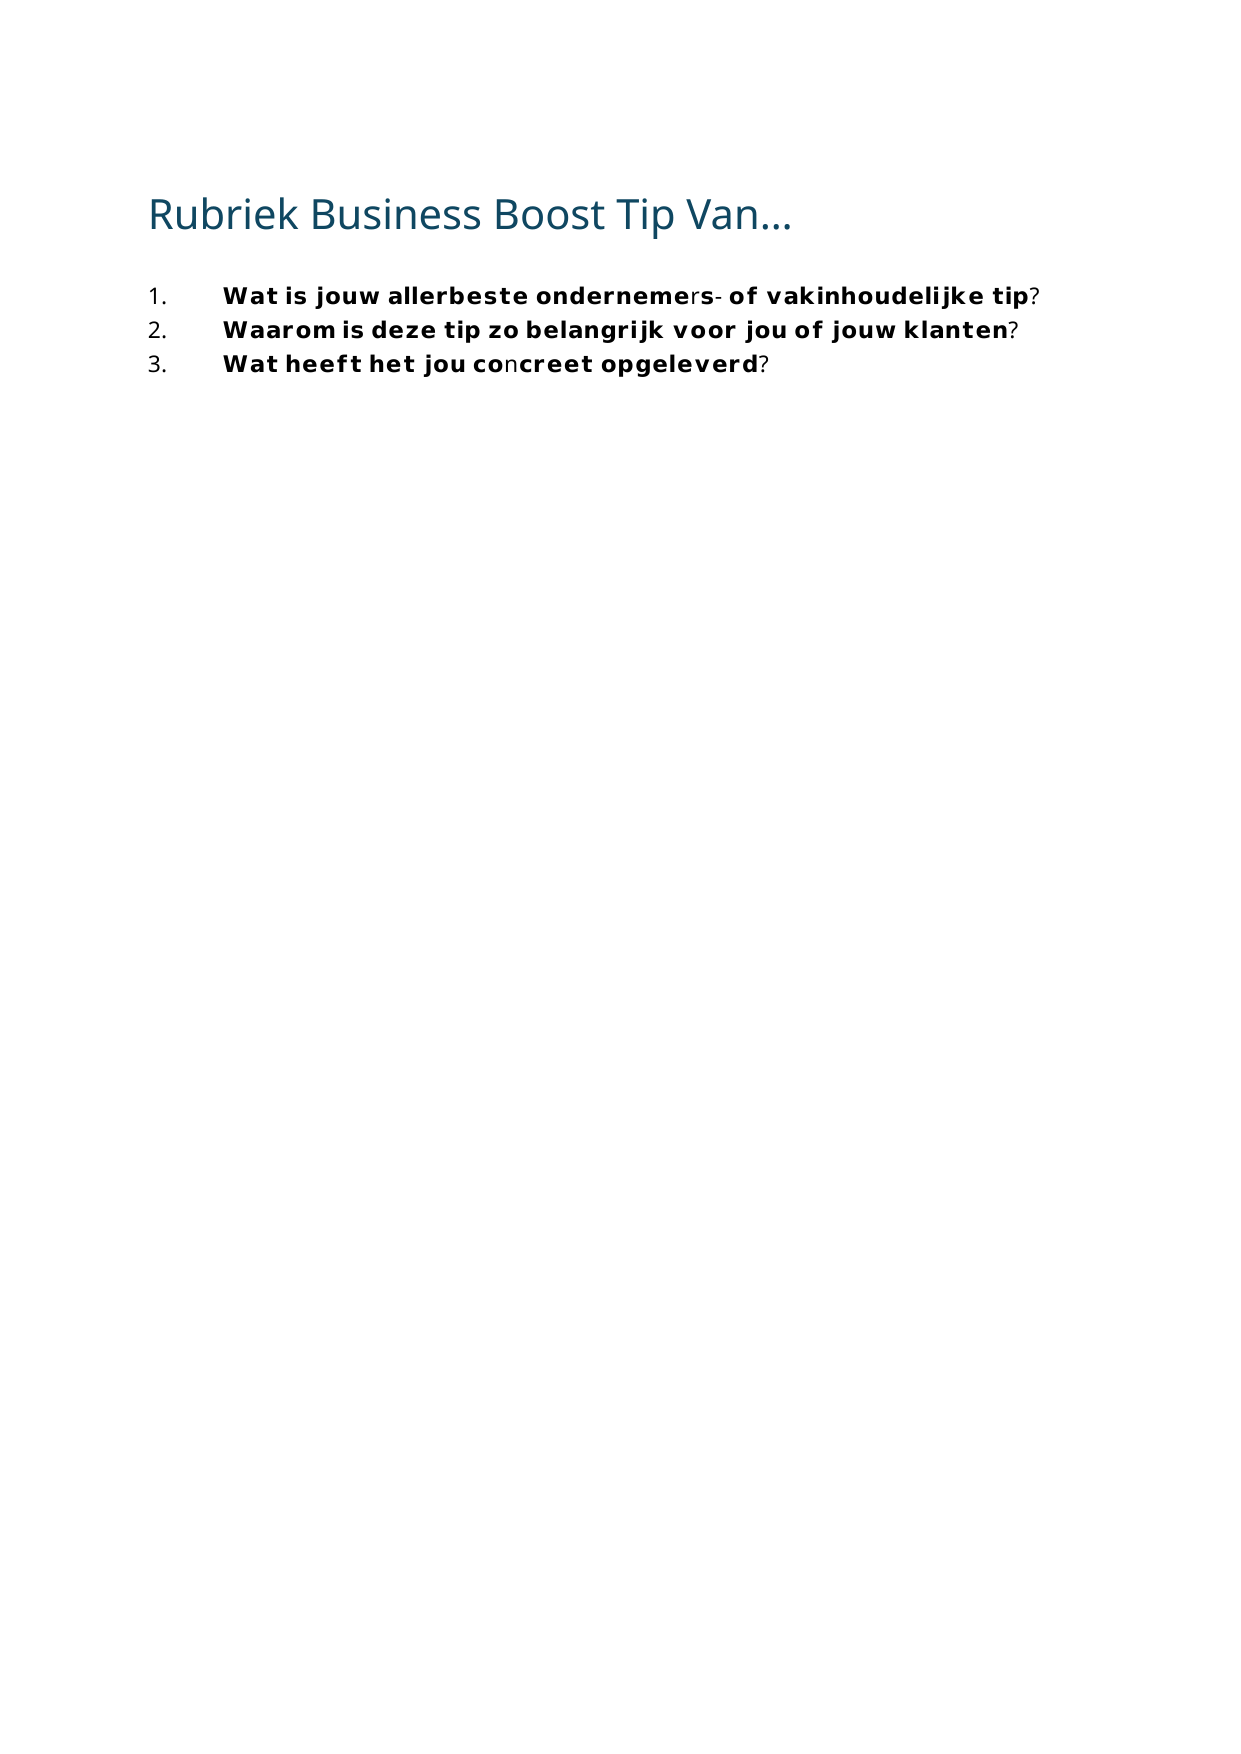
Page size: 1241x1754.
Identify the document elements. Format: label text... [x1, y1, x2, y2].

text 3. 𝗪𝗮𝘁 𝗵𝗲𝗲𝗳𝘁 𝗵𝗲𝘁 𝗷𝗼𝘂 𝗰𝗼n𝗰𝗿𝗲𝗲𝘁 𝗼𝗽𝗴𝗲𝗹𝗲𝘃𝗲𝗿𝗱? [148, 348, 1093, 379]
text 1. 𝗪𝗮𝘁 𝗶𝘀 𝗷𝗼𝘂𝘄 𝗮𝗹𝗹𝗲𝗿𝗯𝗲𝘀𝘁𝗲 𝗼𝗻𝗱𝗲𝗿𝗻𝗲𝗺𝗲r𝘀- 𝗼𝗳 𝘃𝗮𝗸𝗶𝗻𝗵𝗼𝘂𝗱𝗲𝗹𝗶𝗷𝗸𝗲 𝘁𝗶𝗽? [148, 280, 1093, 311]
subtitle Rubriek Business Boost Tip Van… [148, 185, 1093, 242]
text 2. 𝗪𝗮𝗮𝗿𝗼𝗺 𝗶𝘀 𝗱𝗲𝘇𝗲 𝘁𝗶𝗽 𝘇𝗼 𝗯𝗲𝗹𝗮𝗻𝗴𝗿𝗶𝗷𝗸 𝘃𝗼𝗼𝗿 𝗷𝗼𝘂 𝗼𝗳 𝗷𝗼𝘂𝘄 𝗸𝗹𝗮𝗻𝘁𝗲𝗻? [148, 314, 1093, 345]
